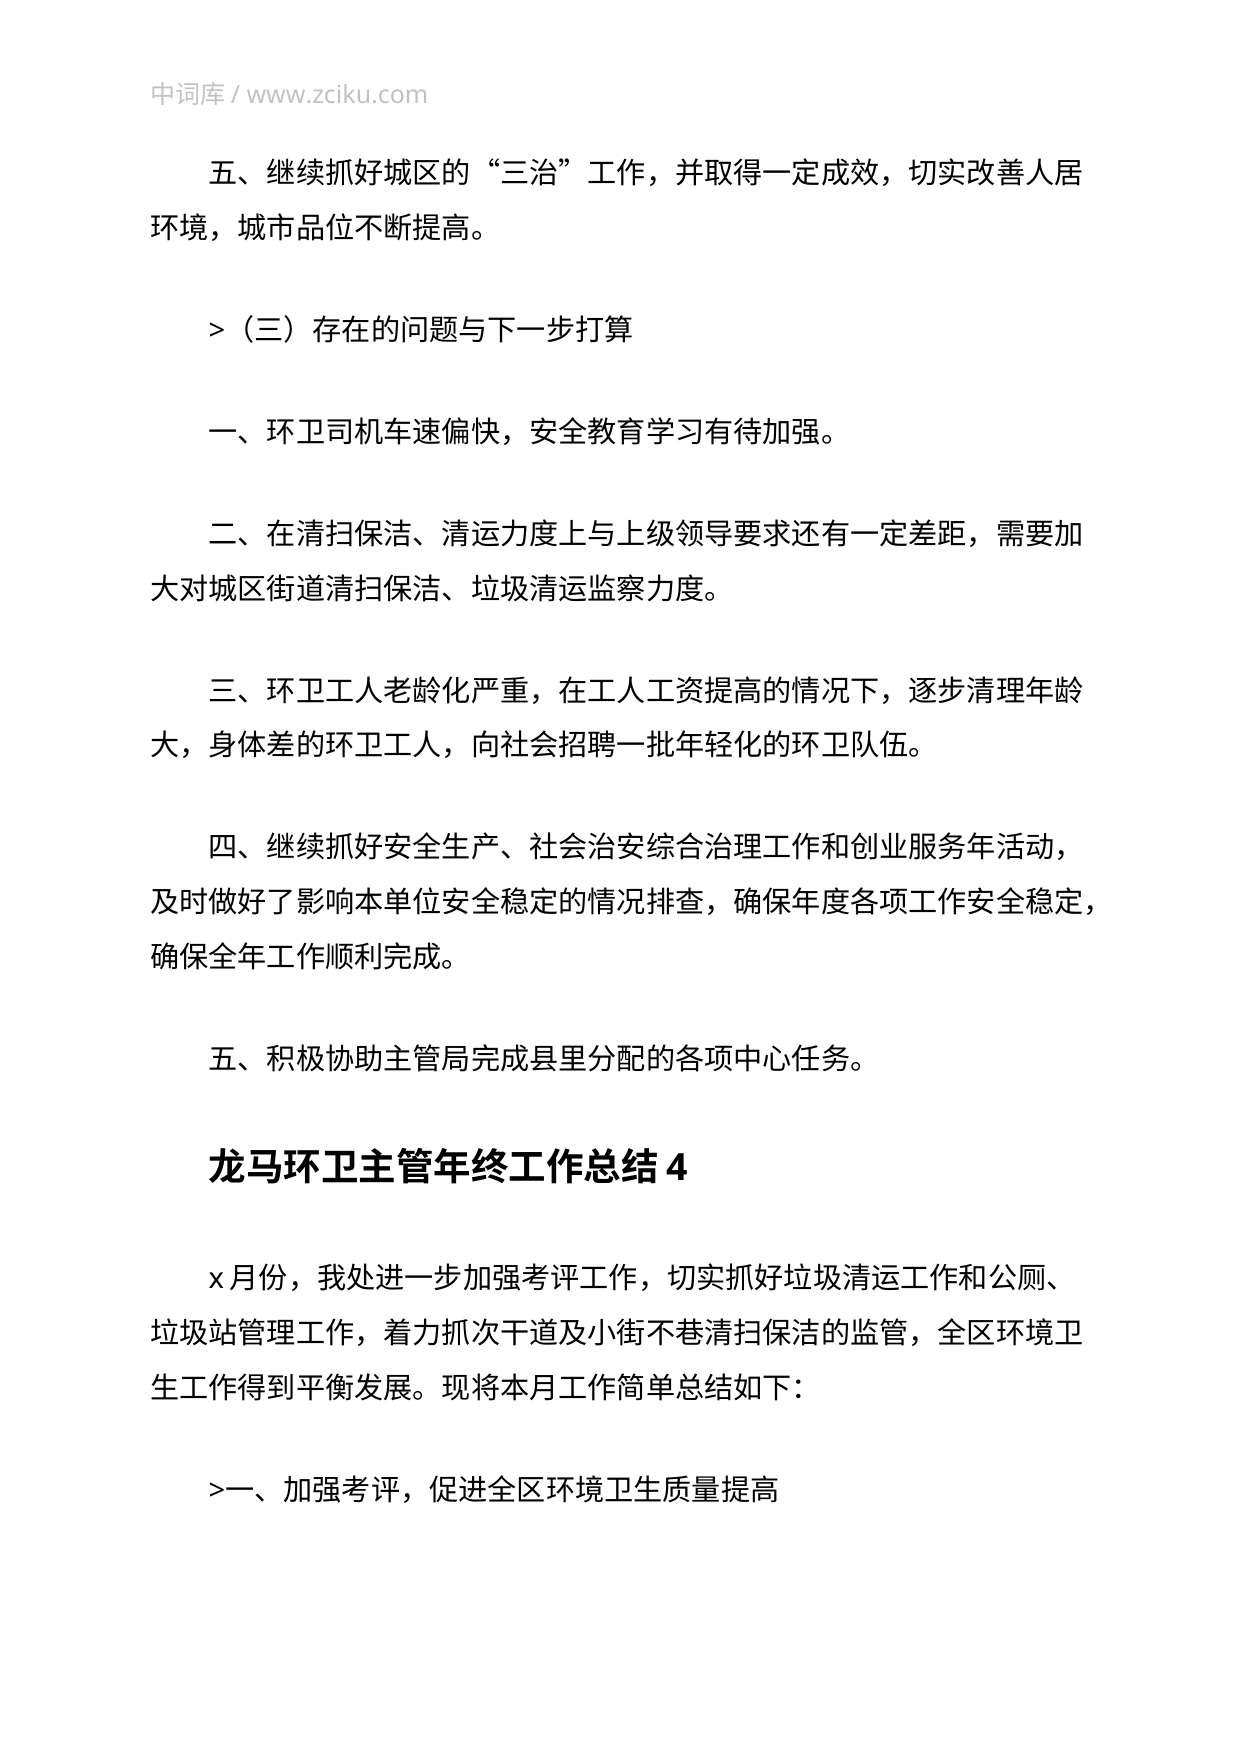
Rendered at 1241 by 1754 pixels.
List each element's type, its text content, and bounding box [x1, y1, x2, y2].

text x月份，我处进一步加强考评工作，切实抓好垃圾清运工作和公厕、垃圾站管理工作，着力抓次干道及小街不巷清扫保洁的监管，全区环境卫生工作得到平衡发展。现将本月工作简单总结如下： [150, 1255, 1090, 1407]
text >一、加强考评，促进全区环境卫生质量提高 [150, 1466, 1090, 1509]
text 五、继续抓好城区的“三治”工作，并取得一定成效，切实改善人居环境，城市品位不断提高。 [150, 150, 1090, 247]
text 一、环卫司机车速偏快，安全教育学习有待加强。 [150, 409, 1090, 451]
text 四、继续抓好安全生产、社会治安综合治理工作和创业服务年活动，及时做好了影响本单位安全稳定的情况排查，确保年度各项工作安全稳定，确保全年工作顺利完成。 [150, 824, 1090, 976]
text >（三）存在的问题与下一步打算 [150, 307, 1090, 349]
text 龙马环卫主管年终工作总结4 [150, 1137, 1090, 1192]
text 五、积极协助主管局完成县里分配的各项中心任务。 [150, 1035, 1090, 1078]
text 三、环卫工人老龄化严重，在工人工资提高的情况下，逐步清理年龄大，身体差的环卫工人，向社会招聘一批年轻化的环卫队伍。 [150, 667, 1090, 764]
text 二、在清扫保洁、清运力度上与上级领导要求还有一定差距，需要加大对城区街道清扫保洁、垃圾清运监察力度。 [150, 510, 1090, 608]
